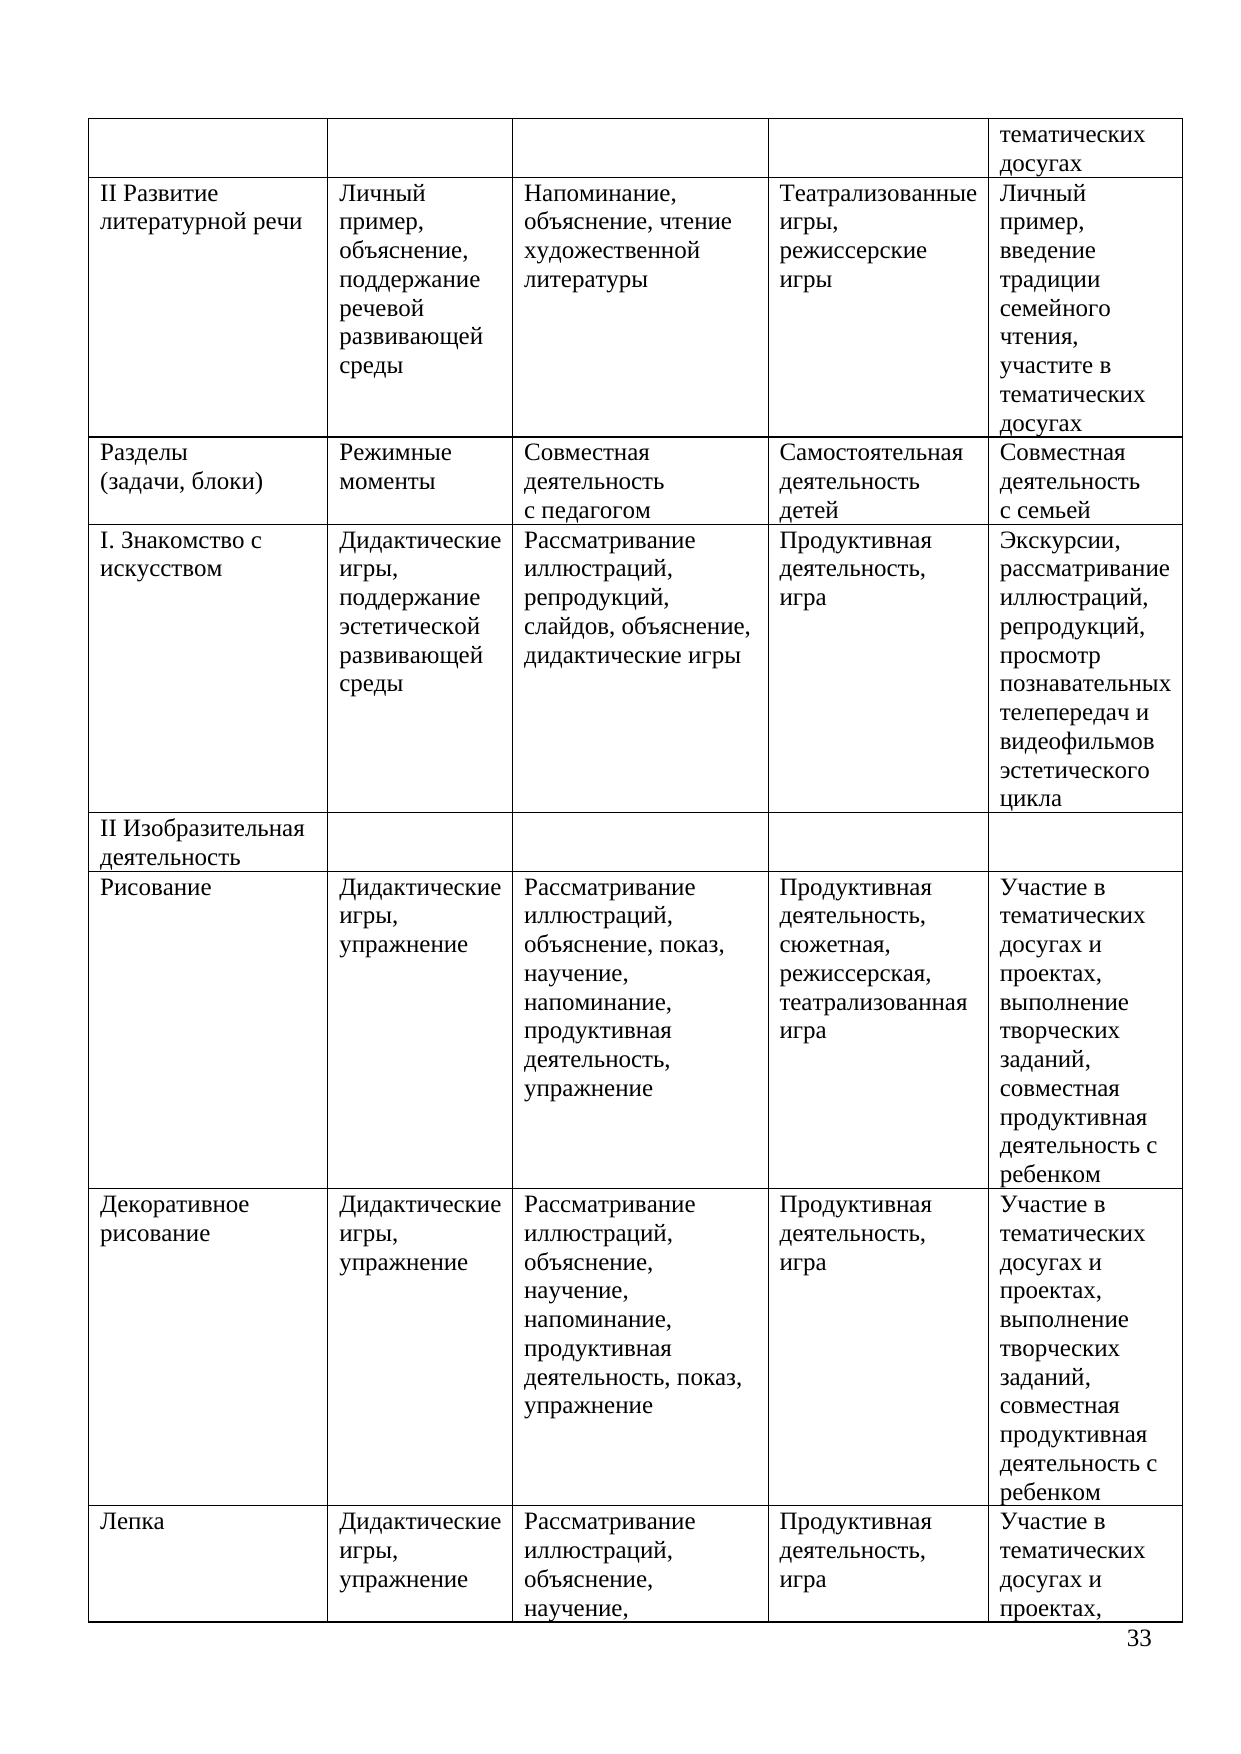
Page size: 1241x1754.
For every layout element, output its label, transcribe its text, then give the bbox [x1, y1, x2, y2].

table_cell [328, 119, 512, 177]
table_cell [513, 813, 768, 871]
table_cell Продуктивная деятельность, сюжетная, режиссерская, театрализованная игра [769, 872, 988, 1188]
table_cell II Развитие литературной речи [89, 178, 327, 436]
table_cell Продуктивная деятельность, игра [769, 525, 988, 812]
table_cell Лепка [89, 1506, 327, 1621]
table_cell Продуктивная деятельность, игра [769, 1189, 988, 1505]
table_cell Личный пример, объяснение, поддержание речевой развивающей среды [328, 178, 512, 436]
table_cell Участие в тематических досугах и проектах, выполнение творческих заданий, совместная продуктивная деятельность с ребенком [989, 1189, 1182, 1505]
table_cell I. Знакомство с искусством [89, 525, 327, 812]
table_cell [328, 813, 512, 871]
table_cell [989, 813, 1182, 871]
table_cell [769, 813, 988, 871]
table_cell Декоративное рисование [89, 1189, 327, 1505]
table_cell Театрализованные игры, режиссерские игры [769, 178, 988, 436]
table_cell Личный пример, введение традиции семейного чтения, участите в тематических досугах [989, 178, 1182, 436]
table_cell Совместная деятельность с семьей [989, 438, 1182, 524]
table_cell Дидактические игры, упражнение [328, 872, 512, 1188]
table_cell Экскурсии, рассматривание иллюстраций, репродукций, просмотр познавательных телепередач и видеофильмов эстетического цикла [989, 525, 1182, 812]
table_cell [989, 119, 1182, 177]
table_cell Самостоятельная деятельность детей [769, 438, 988, 524]
table_cell Рисование [89, 872, 327, 1188]
table_cell Напоминание, объяснение, чтение художественной литературы [513, 178, 768, 436]
table_cell Дидактические игры, упражнение [328, 1189, 512, 1505]
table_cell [89, 119, 327, 177]
table_cell Рассматривание иллюстраций, объяснение, показ, научение, напоминание, продуктивная деятельность, упражнение [513, 872, 768, 1188]
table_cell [328, 1506, 512, 1621]
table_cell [769, 1506, 988, 1621]
table_cell Совместная деятельность с педагогом [513, 438, 768, 524]
table_cell Рассматривание иллюстраций, объяснение, научение, напоминание, продуктивная деятельность, показ, упражнение [513, 1189, 768, 1505]
table_cell Режимные моменты [328, 438, 512, 524]
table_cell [513, 1506, 768, 1621]
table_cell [989, 1506, 1182, 1621]
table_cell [769, 119, 988, 177]
table_cell Разделы (задачи, блоки) [89, 438, 327, 524]
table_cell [513, 119, 768, 177]
table_cell Рассматривание иллюстраций, репродукций, слайдов, объяснение, дидактические игры [513, 525, 768, 812]
table_cell Участие в тематических досугах и проектах, выполнение творческих заданий, совместная продуктивная деятельность с ребенком [989, 872, 1182, 1188]
table_cell II Изобразительная деятельность [89, 813, 327, 871]
table_cell Дидактические игры, поддержание эстетической развивающей среды [328, 525, 512, 812]
